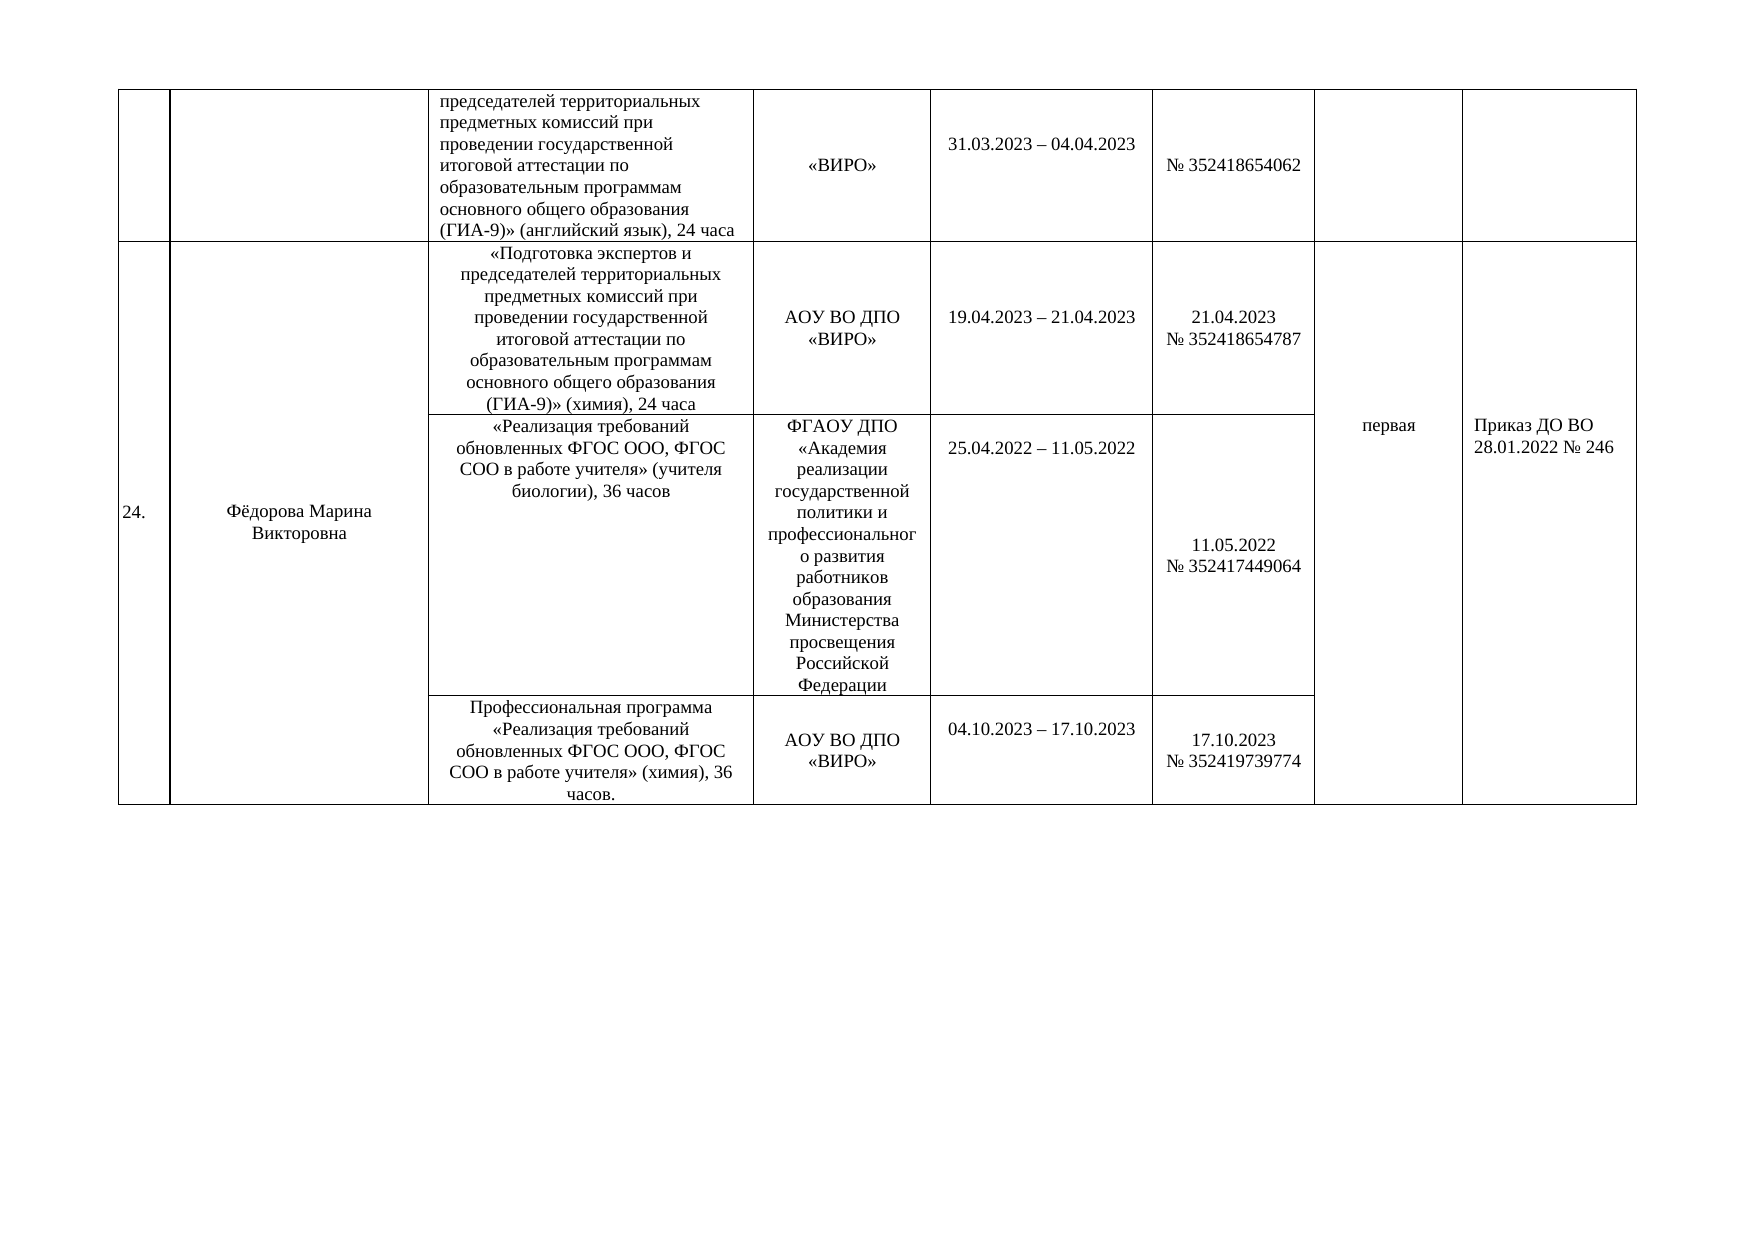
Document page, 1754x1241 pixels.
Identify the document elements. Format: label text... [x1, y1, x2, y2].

table_cell 04.10.2023 – 17.10.2023 [931, 696, 1152, 804]
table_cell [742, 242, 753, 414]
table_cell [1153, 90, 1314, 241]
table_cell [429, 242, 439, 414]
table_cell 19.04.2023 – 21.04.2023 [931, 242, 1152, 414]
table_cell «Реализация требований обновленных ФГОС ООО, ФГОС СОО в работе учителя» (учителя биологии), 36 часов [429, 415, 753, 695]
table_cell первая [1315, 242, 1462, 804]
table_cell АОУ ВО ДПО «ВИРО» [754, 696, 930, 804]
table_cell Фёдорова Марина Викторовна [171, 242, 428, 804]
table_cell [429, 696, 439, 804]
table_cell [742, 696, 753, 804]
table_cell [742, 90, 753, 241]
table_cell АОУ ВО ДПО «ВИРО» [754, 90, 930, 241]
table_cell Приказ ДО ВО 28.01.2022 № 246 [1463, 242, 1636, 804]
table_cell 21.04.2023 № 352418654787 [1153, 242, 1314, 414]
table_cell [931, 90, 1152, 241]
table_cell [119, 242, 169, 804]
table_cell 11.05.2022 № 352417449064 [1153, 415, 1314, 695]
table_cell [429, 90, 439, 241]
table_cell АОУ ВО ДПО «ВИРО» [754, 242, 930, 414]
table_cell 17.10.2023 № 352419739774 [1153, 696, 1314, 804]
table_cell 25.04.2022 – 11.05.2022 [931, 415, 1152, 695]
